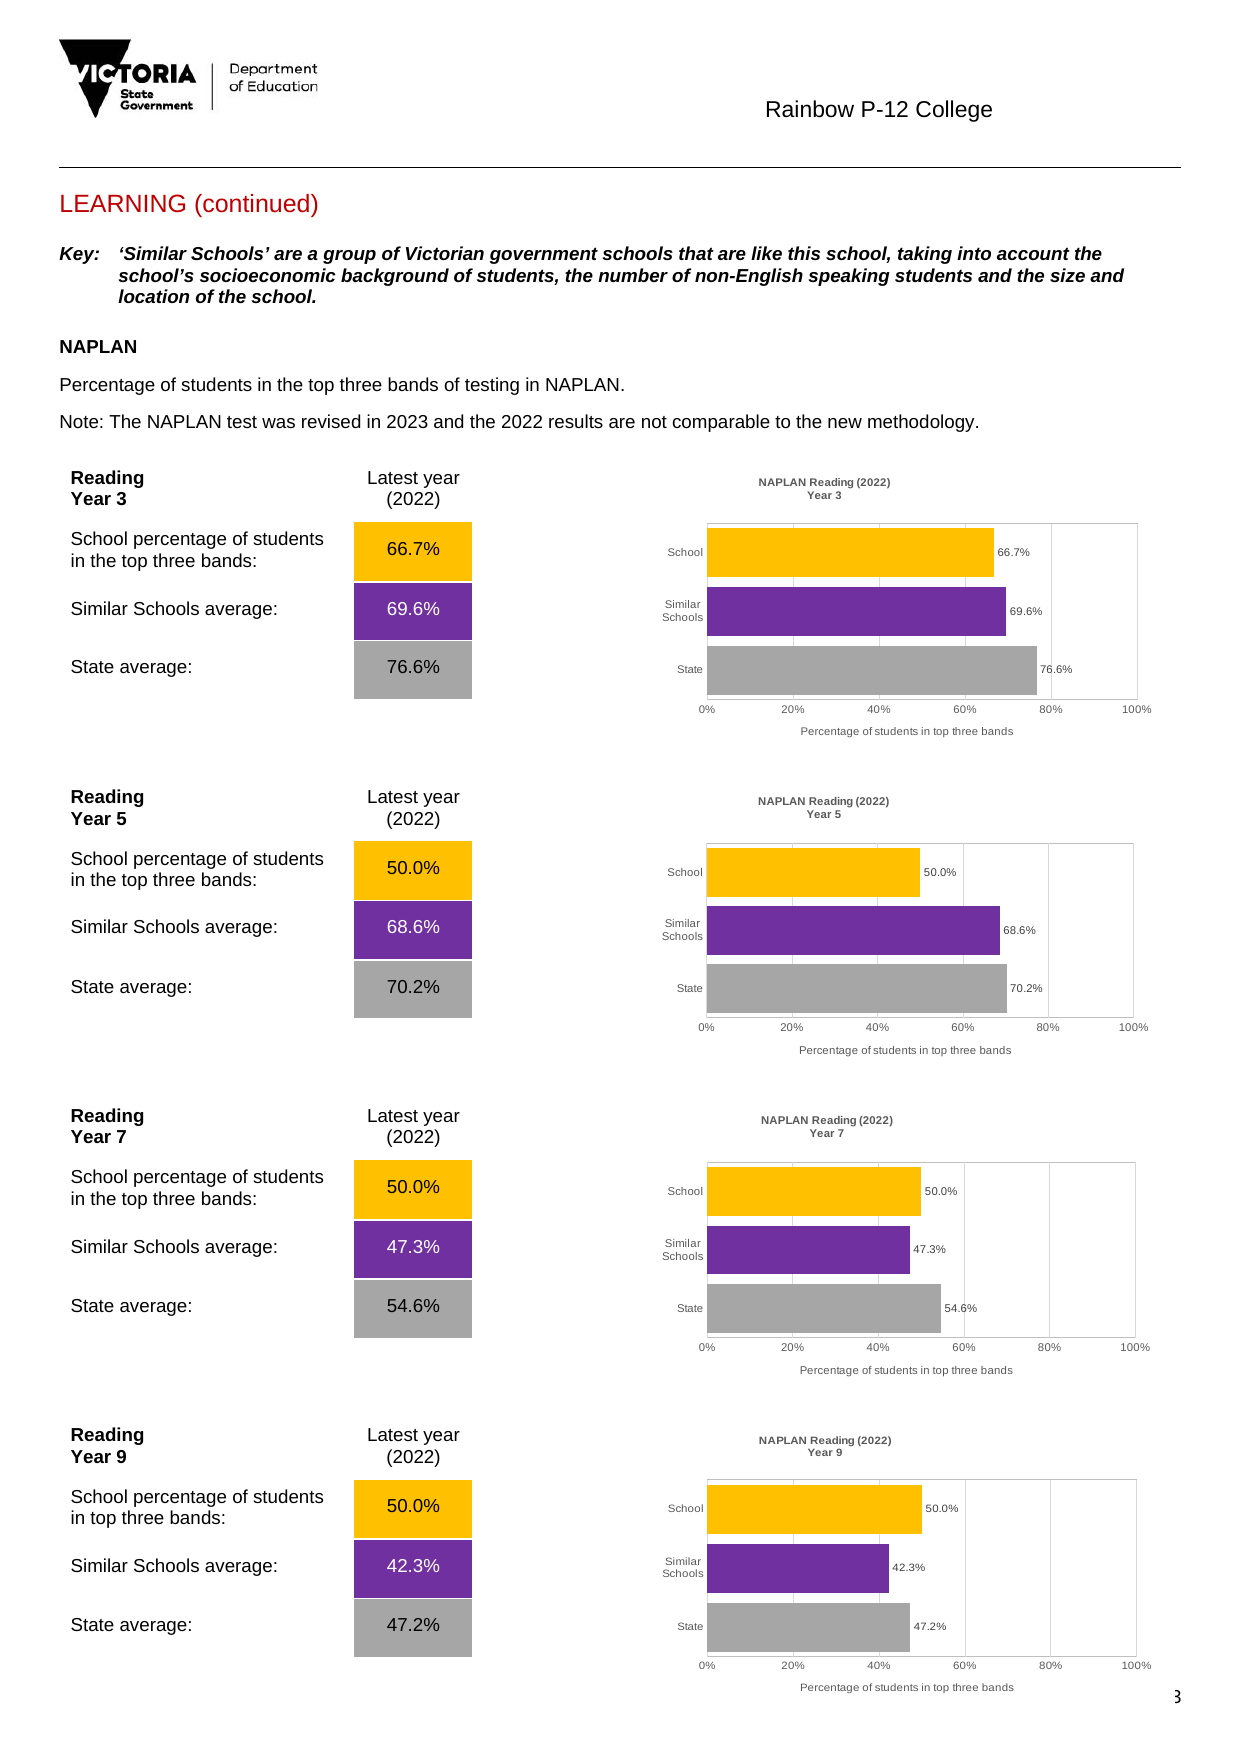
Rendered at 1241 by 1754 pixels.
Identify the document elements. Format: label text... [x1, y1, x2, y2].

text Key: ‘Similar Schools’ are a group of Victorian government schools that are like this school, taking into account the school’s socioeconomic background of students, the number of non-English speaking students and the size and location of the school. [59, 243, 1181, 308]
picture [59, 39, 318, 118]
table_cell School percentage of students in the top three bands: [59, 1160, 354, 1219]
table_cell 50.0% [354, 841, 472, 900]
table_cell School percentage of students in the top three bands: [59, 522, 354, 581]
table_cell School percentage of students in the top three bands: [59, 841, 354, 900]
table_header Latest year (2022) [354, 786, 472, 841]
table_header Reading Year 5 [59, 786, 354, 841]
table_cell 47.3% [354, 1221, 472, 1278]
table_cell 66.7% [354, 522, 472, 581]
table_cell Similar Schools average: [59, 581, 354, 640]
table_cell Similar Schools average: [59, 900, 354, 959]
table_header Latest year (2022) [354, 1424, 472, 1479]
table_cell 42.3% [354, 1540, 472, 1598]
table_cell State average: [59, 1279, 354, 1338]
text LEARNING (continued) [59, 168, 1181, 218]
table_header Latest year (2022) [354, 1105, 472, 1160]
table_cell 47.2% [354, 1599, 472, 1657]
table_header Latest year (2022) [354, 467, 472, 522]
text Note: The NAPLAN test was revised in 2023 and the 2022 results are not comparable to the new methodology. [59, 408, 1181, 433]
table_cell State average: [59, 640, 354, 699]
table_header Reading Year 3 [59, 467, 354, 522]
text Percentage of students in the top three bands of testing in NAPLAN. [59, 370, 1181, 395]
table_cell 69.6% [354, 583, 472, 640]
table_header Reading Year 7 [59, 1105, 354, 1160]
table_cell 76.6% [354, 641, 472, 699]
table_cell Similar Schools average: [59, 1539, 354, 1598]
table_cell 54.6% [354, 1280, 472, 1338]
table_cell School percentage of students in top three bands: [59, 1480, 354, 1538]
table_header Reading Year 9 [59, 1424, 354, 1479]
table_cell State average: [59, 960, 354, 1018]
table_cell 70.2% [354, 961, 472, 1018]
table_cell 50.0% [354, 1160, 472, 1219]
table_cell 68.6% [354, 901, 472, 959]
table_cell Similar Schools average: [59, 1220, 354, 1278]
table_cell State average: [59, 1598, 354, 1657]
subtitle NAPLAN [59, 333, 1181, 358]
table_cell 50.0% [354, 1480, 472, 1538]
